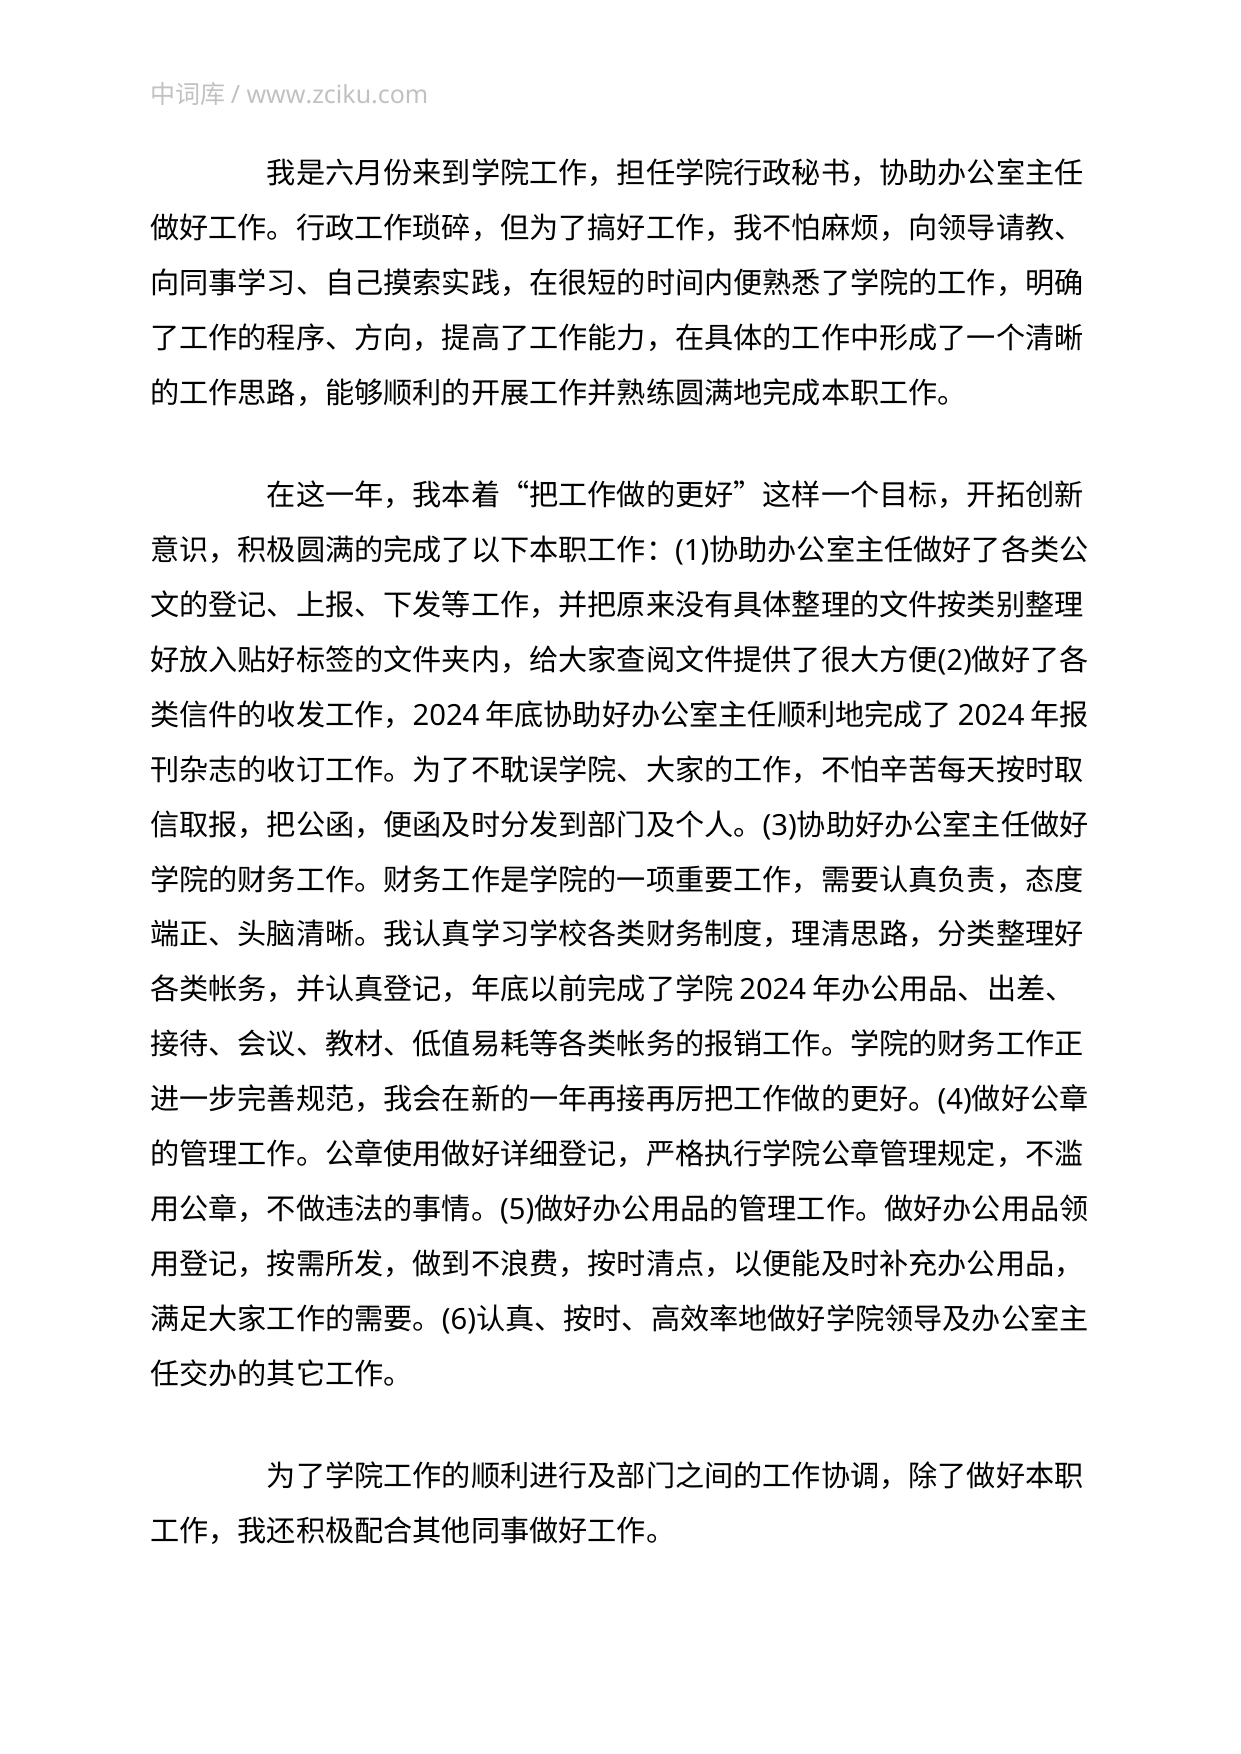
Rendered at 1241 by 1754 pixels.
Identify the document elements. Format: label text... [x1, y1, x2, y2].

text 我是六月份来到学院工作，担任学院行政秘书，协助办公室主任做好工作。行政工作琐碎，但为了搞好工作，我不怕麻烦，向领导请教、向同事学习、自己摸索实践，在很短的时间内便熟悉了学院的工作，明确了工作的程序、方向，提高了工作能力，在具体的工作中形成了一个清晰的工作思路，能够顺利的开展工作并熟练圆满地完成本职工作。 [150, 150, 1090, 412]
text 为了学院工作的顺利进行及部门之间的工作协调，除了做好本职工作，我还积极配合其他同事做好工作。 [150, 1452, 1090, 1549]
text 在这一年，我本着“把工作做的更好”这样一个目标，开拓创新意识，积极圆满的完成了以下本职工作：(1)协助办公室主任做好了各类公文的登记、上报、下发等工作，并把原来没有具体整理的文件按类别整理好放入贴好标签的文件夹内，给大家查阅文件提供了很大方便(2)做好了各类信件的收发工作，2024年底协助好办公室主任顺利地完成了2024年报刊杂志的收订工作。为了不耽误学院、大家的工作，不怕辛苦每天按时取信取报，把公函，便函及时分发到部门及个人。(3)协助好办公室主任做好学院的财务工作。财务工作是学院的一项重要工作，需要认真负责，态度端正、头脑清晰。我认真学习学校各类财务制度，理清思路，分类整理好各类帐务，并认真登记，年底以前完成了学院2024年办公用品、出差、接待、会议、教材、低值易耗等各类帐务的报销工作。学院的财务工作正进一步完善规范，我会在新的一年再接再厉把工作做的更好。(4)做好公章的管理工作。公章使用做好详细登记，严格执行学院公章管理规定，不滥用公章，不做违法的事情。(5)做好办公用品的管理工作。做好办公用品领用登记，按需所发，做到不浪费，按时清点，以便能及时补充办公用品，满足大家工作的需要。(6)认真、按时、高效率地做好学院领导及办公室主任交办的其它工作。 [150, 471, 1090, 1393]
